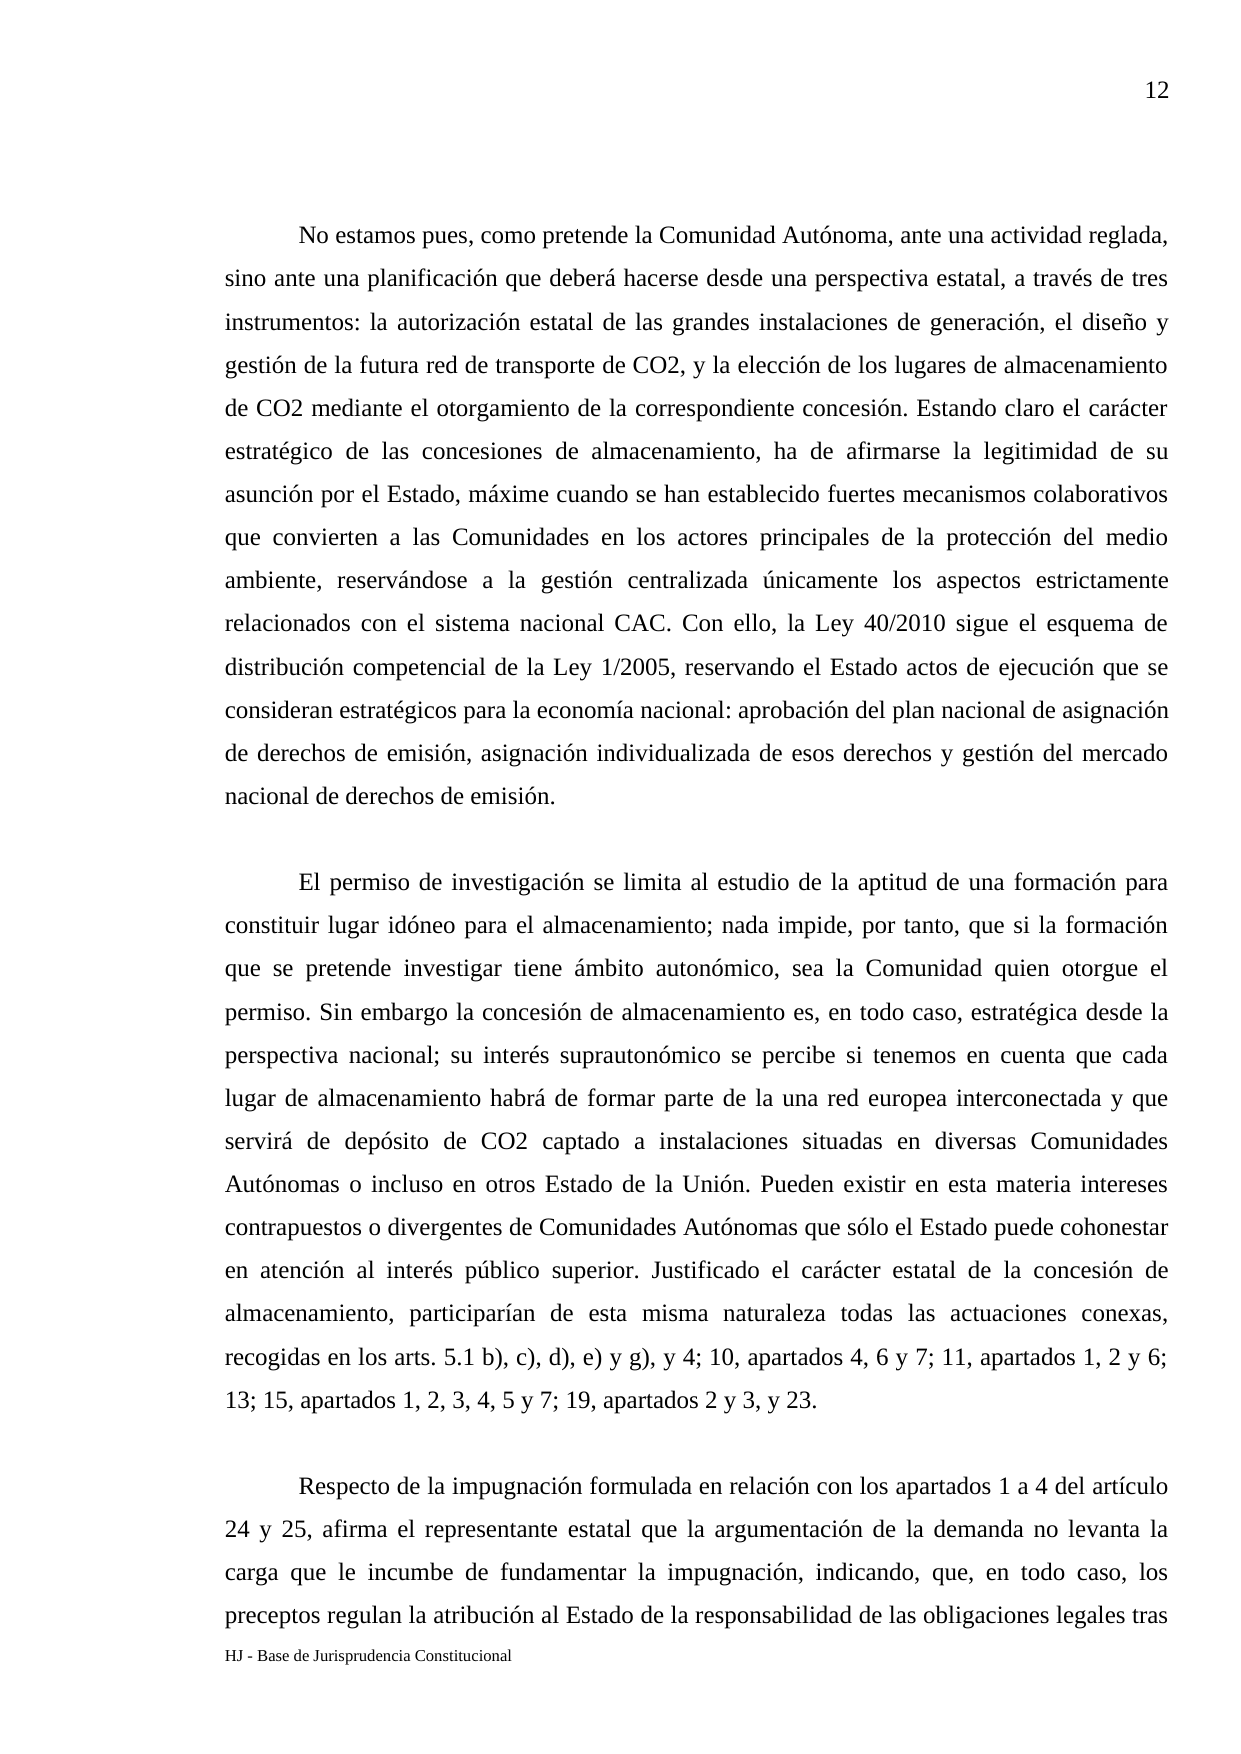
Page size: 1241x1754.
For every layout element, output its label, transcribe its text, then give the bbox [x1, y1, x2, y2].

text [224, 1471, 1169, 1629]
text El permiso de investigación se limita al estudio de la aptitud de una formación para constituir lugar idóneo para el almacenamiento; nada impide, por tanto, que si la formación que se pretende investigar tiene ámbito autonómico, sea la Comunidad quien otorgue el permiso. Sin embargo la concesión de almacenamiento es, en todo caso, estratégica desde la perspectiva nacional; su interés suprautonómico se percibe si tenemos en cuenta que cada lugar de almacenamiento habrá de formar parte de la una red europea interconectada y que servirá de depósito de CO2 captado a instalaciones situadas en diversas Comunidades Autónomas o incluso en otros Estado de la Unión. Pueden existir en esta materia intereses contrapuestos o divergentes de Comunidades Autónomas que sólo el Estado puede cohonestar en atención al interés público superior. Justificado el carácter estatal de la concesión de almacenamiento, participarían de esta misma naturaleza todas las actuaciones conexas, recogidas en los arts. 5.1 b), c), d), e) y g), y 4; 10, apartados 4, 6 y 7; 11, apartados 1, 2 y 6; 13; 15, apartados 1, 2, 3, 4, 5 y 7; 19, apartados 2 y 3, y 23. [224, 867, 1169, 1413]
text No estamos pues, como pretende la Comunidad Autónoma, ante una actividad reglada, sino ante una planificación que deberá hacerse desde una perspectiva estatal, a través de tres instrumentos: la autorización estatal de las grandes instalaciones de generación, el diseño y gestión de la futura red de transporte de CO2, y la elección de los lugares de almacenamiento de CO2 mediante el otorgamiento de la correspondiente concesión. Estando claro el carácter estratégico de las concesiones de almacenamiento, ha de afirmarse la legitimidad de su asunción por el Estado, máxime cuando se han establecido fuertes mecanismos colaborativos que convierten a las Comunidades en los actores principales de la protección del medio ambiente, reservándose a la gestión centralizada únicamente los aspectos estrictamente relacionados con el sistema nacional CAC. Con ello, la Ley 40/2010 sigue el esquema de distribución competencial de la Ley 1/2005, reservando el Estado actos de ejecución que se consideran estratégicos para la economía nacional: aprobación del plan nacional de asignación de derechos de emisión, asignación individualizada de esos derechos y gestión del mercado nacional de derechos de emisión. [224, 220, 1169, 810]
